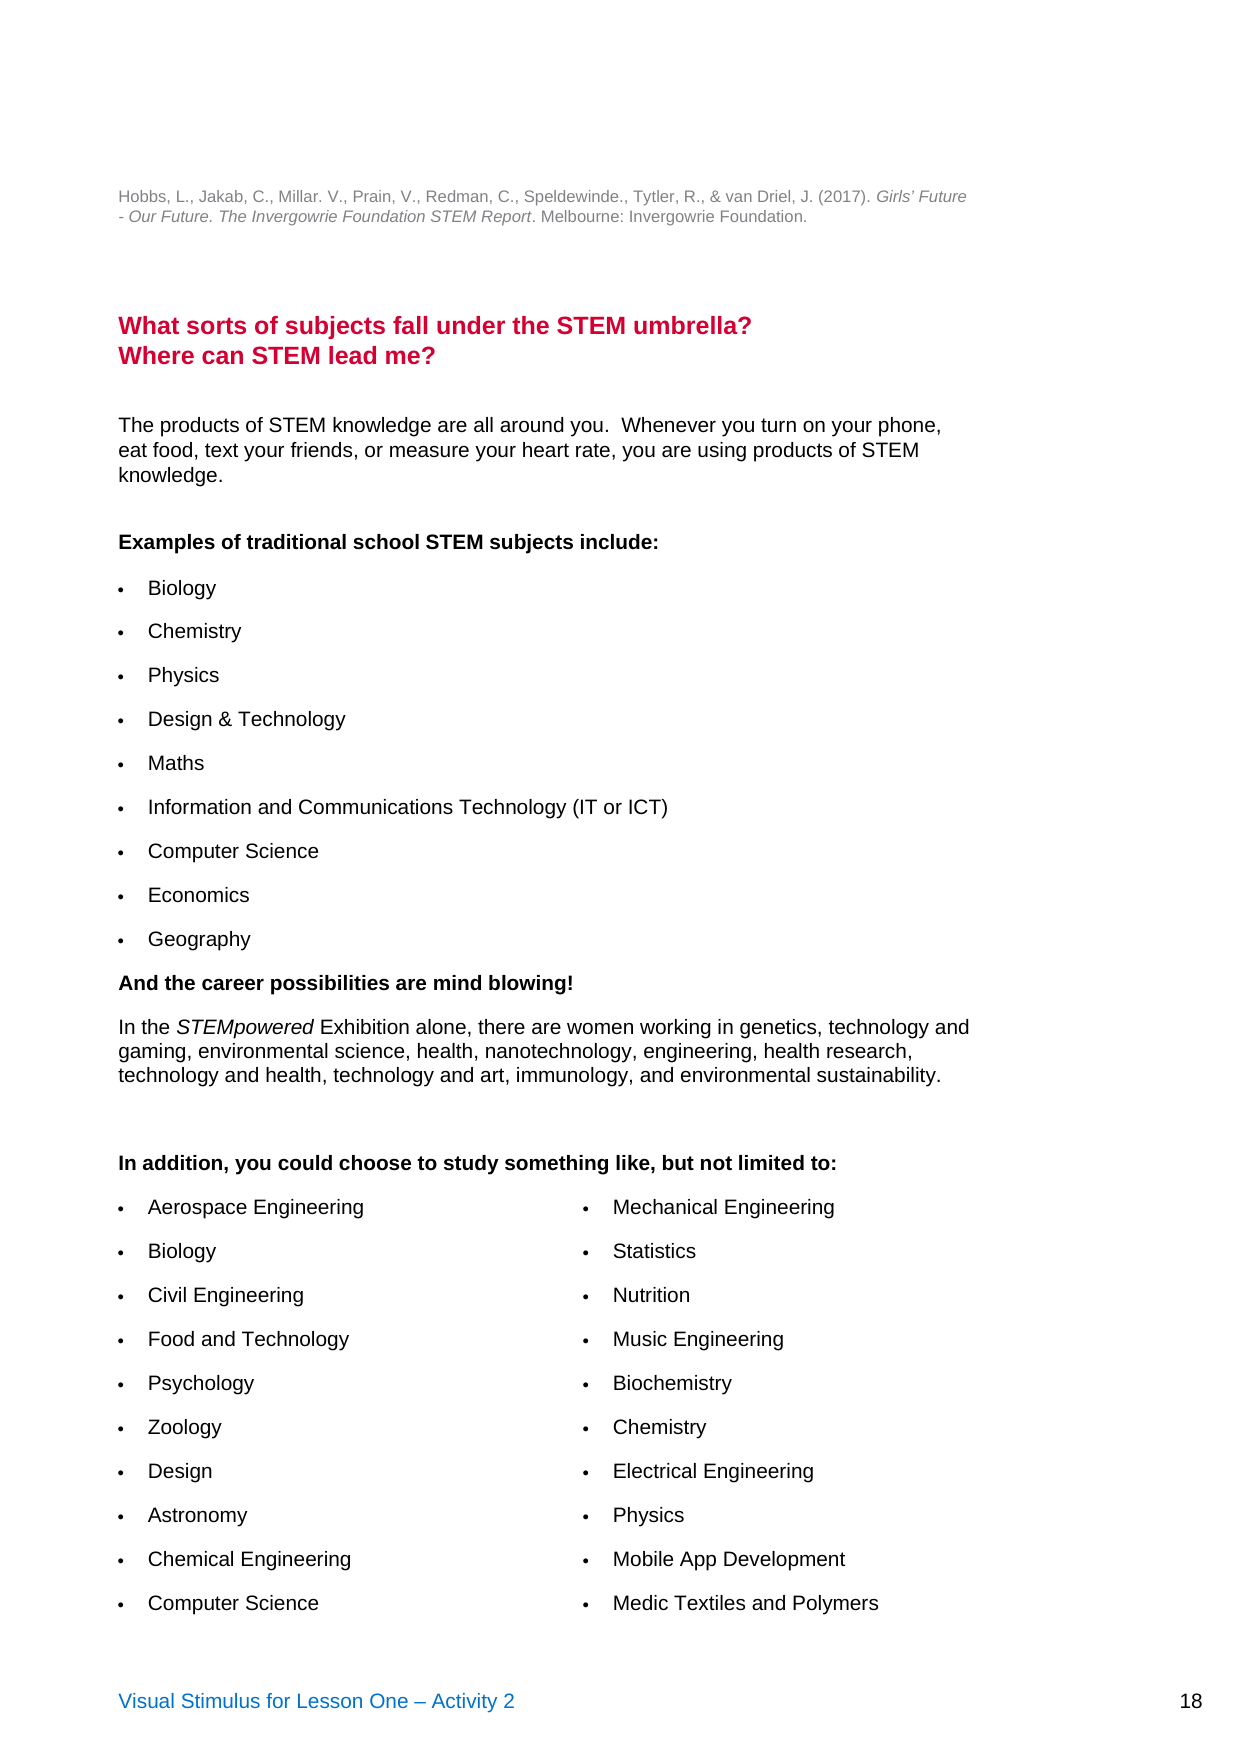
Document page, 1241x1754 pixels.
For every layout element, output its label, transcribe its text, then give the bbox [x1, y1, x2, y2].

list Aerospace Engineering [118, 1195, 509, 1219]
text Hobbs, L., Jakab, C., Millar. V., Prain, V., Redman, C., Speldewinde., Tytler, R., & van Driel, J. (2017). Girls’ Future - Our Future. The Invergowrie Foundation STEM Report. Melbourne: Invergowrie Foundation. [118, 187, 974, 226]
list Design & Technology [118, 707, 974, 731]
list Astronomy [118, 1502, 509, 1526]
text Examples of traditional school STEM subjects include: [118, 530, 974, 554]
list Music Engineering [583, 1327, 974, 1351]
list Zoology [118, 1414, 509, 1438]
list And the career possibilities are mind blowing! [118, 971, 974, 995]
list Nutrition [583, 1283, 974, 1307]
list Physics [118, 663, 974, 687]
list Mobile App Development [583, 1546, 974, 1570]
list Maths [118, 751, 974, 775]
list Electrical Engineering [583, 1458, 974, 1482]
list Information and Communications Technology (IT or ICT) [118, 795, 974, 819]
list Mechanical Engineering [583, 1195, 974, 1219]
list Chemistry [118, 619, 974, 643]
list Economics [118, 883, 974, 907]
list In the STEMpowered Exhibition alone, there are women working in genetics, technology and gaming, environmental science, health, nanotechnology, engineering, health research, technology and health, technology and art, immunology, and environmental sustainability. [118, 1015, 974, 1087]
subtitle What sorts of subjects fall under the STEM umbrella? Where can STEM lead me? [118, 311, 974, 370]
list Computer Science [118, 839, 974, 863]
list Chemical Engineering [118, 1546, 509, 1570]
list Chemistry [583, 1414, 974, 1438]
list Food and Technology [118, 1327, 509, 1351]
list Physics [583, 1502, 974, 1526]
list Biology [118, 1239, 509, 1263]
list Geography [118, 927, 974, 951]
text The products of STEM knowledge are all around you. Whenever you turn on your phone, eat food, text your friends, or measure your heart rate, you are using products of STEM knowledge. [118, 413, 974, 487]
list Biochemistry [583, 1371, 974, 1394]
list Psychology [118, 1371, 509, 1394]
list Design [118, 1458, 509, 1482]
list Statistics [583, 1239, 974, 1263]
list Biology [118, 575, 974, 599]
list In addition, you could choose to study something like, but not limited to: [118, 1151, 974, 1175]
list Civil Engineering [118, 1283, 509, 1307]
list Computer Science [118, 1590, 509, 1614]
list Medic Textiles and Polymers [583, 1590, 974, 1614]
